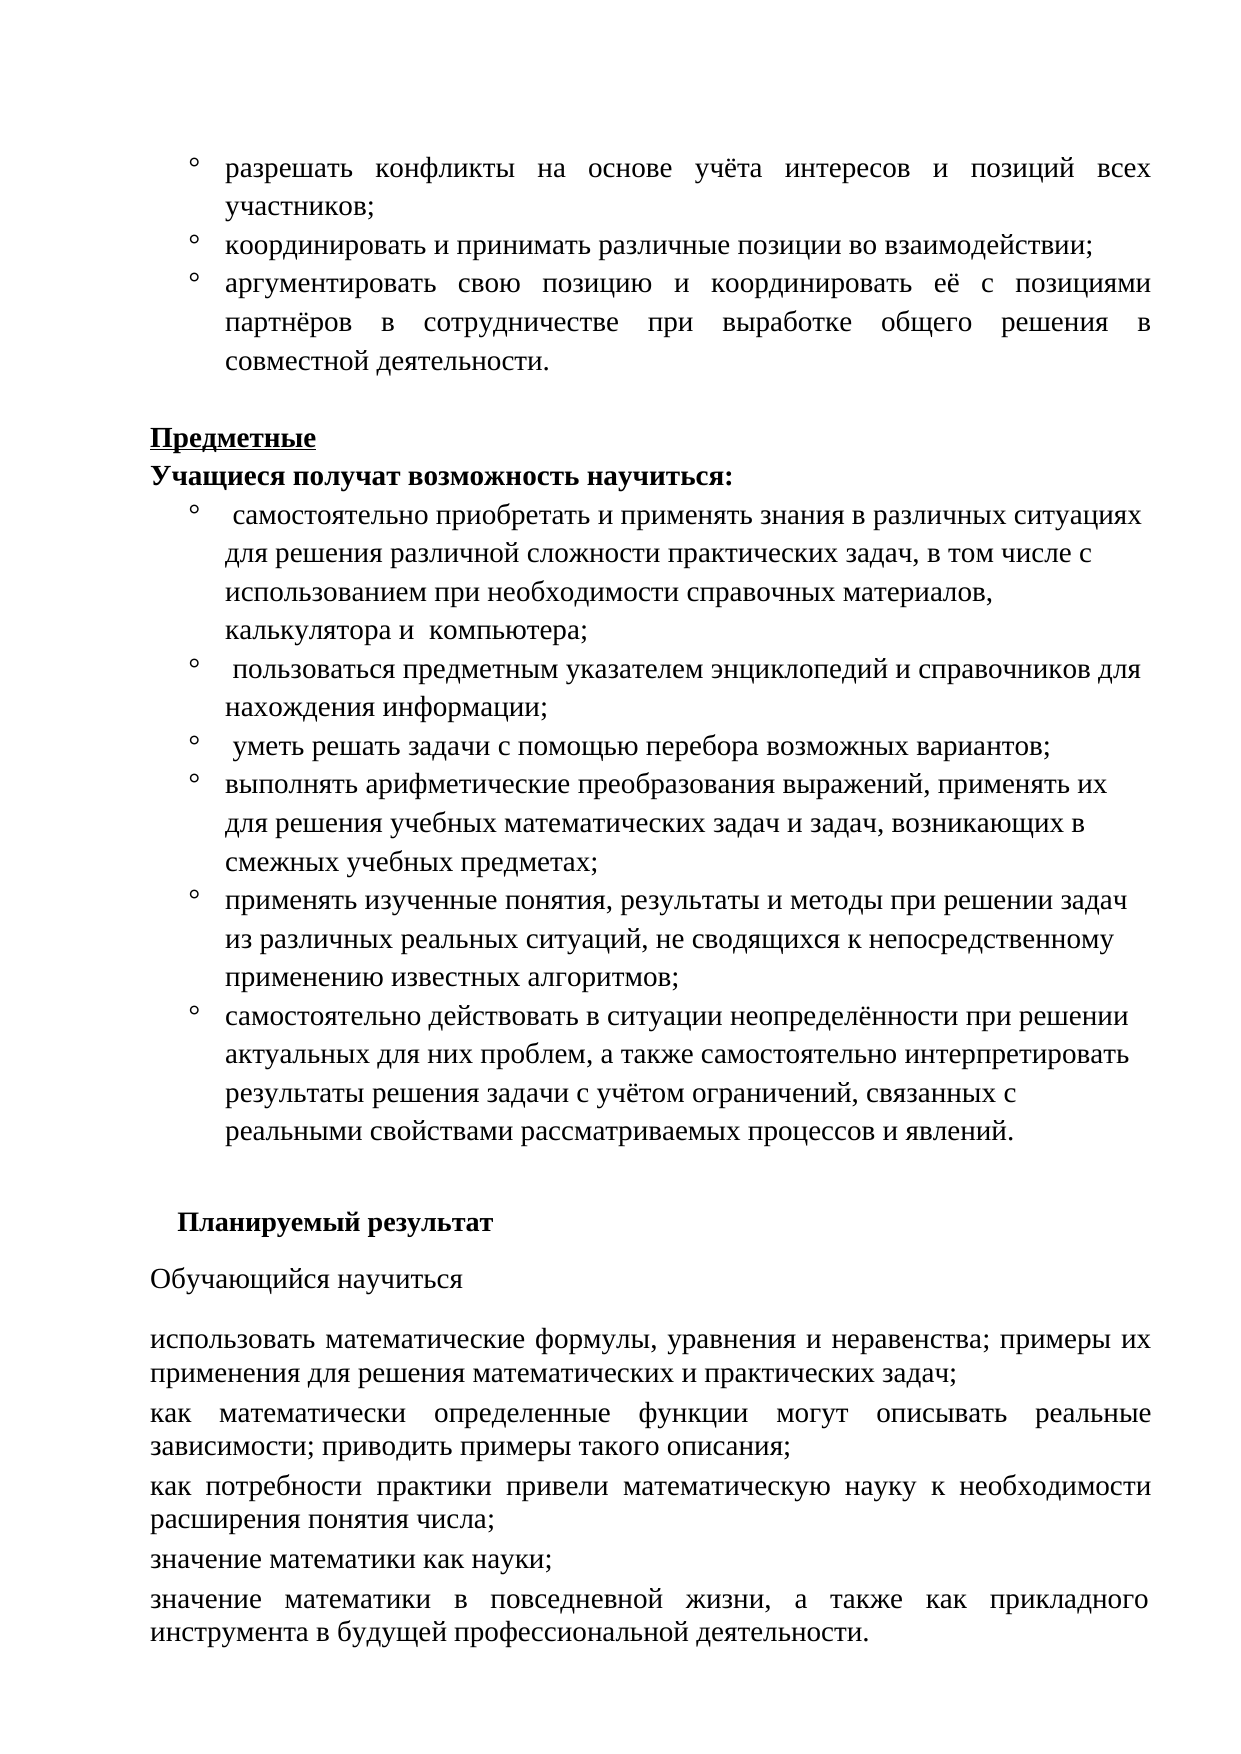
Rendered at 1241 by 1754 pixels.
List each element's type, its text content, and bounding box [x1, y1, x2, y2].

text Обучающийся научиться [150, 1262, 1152, 1295]
text как потребности практики привели математическую науку к необходимости расширения понятия числа; [150, 1469, 1152, 1535]
text как математически определенные функции могут описывать реальные зависимости; приводить примеры такого описания; [150, 1396, 1152, 1461]
list координировать и принимать различные позиции во взаимодействии; [187, 227, 1152, 261]
list разрешать конфликты на основе учёта интересов и позиций всех участников; [187, 150, 1152, 222]
list применять изученные понятия, результаты и методы при решении задач из различных реальных ситуаций, не сводящихся к непосредственному применению известных алгоритмов; [187, 882, 1152, 993]
text Планируемый результат [177, 1205, 1152, 1237]
list аргументировать свою позицию и координировать её с позициями партнёров в сотрудничестве при выработке общего решения в совместной деятельности. [187, 266, 1152, 376]
text значение математики в повседневной жизни, а также как прикладного инструмента в будущей профессиональной деятельности. [150, 1582, 1150, 1647]
text Учащиеся получат возможность научиться: [150, 458, 1152, 492]
list пользоваться предметным указателем энциклопедий и справочников для нахождения информации; [187, 651, 1152, 723]
list выполнять арифметические преобразования выражений, применять их для решения учебных математических задач и задач, возникающих в смежных учебных предметах; [187, 767, 1152, 877]
text Предметные [150, 420, 1152, 453]
text использовать математические формулы, уравнения и неравенства; примеры их применения для решения математических и практических задач; [150, 1322, 1152, 1388]
list самостоятельно приобретать и применять знания в различных ситуациях для решения различной сложности практических задач, в том числе с использованием при необходимости справочных материалов, калькулятора и компьютера; [187, 497, 1152, 646]
text значение математики как науки; [150, 1541, 1152, 1575]
list самостоятельно действовать в ситуации неопределённости при решении актуальных для них проблем, а также самостоятельно интерпретировать результаты решения задачи с учётом ограничений, связанных с реальными свойствами рассматриваемых процессов и явлений. [187, 998, 1152, 1147]
list уметь решать задачи с помощью перебора возможных вариантов; [187, 728, 1152, 762]
